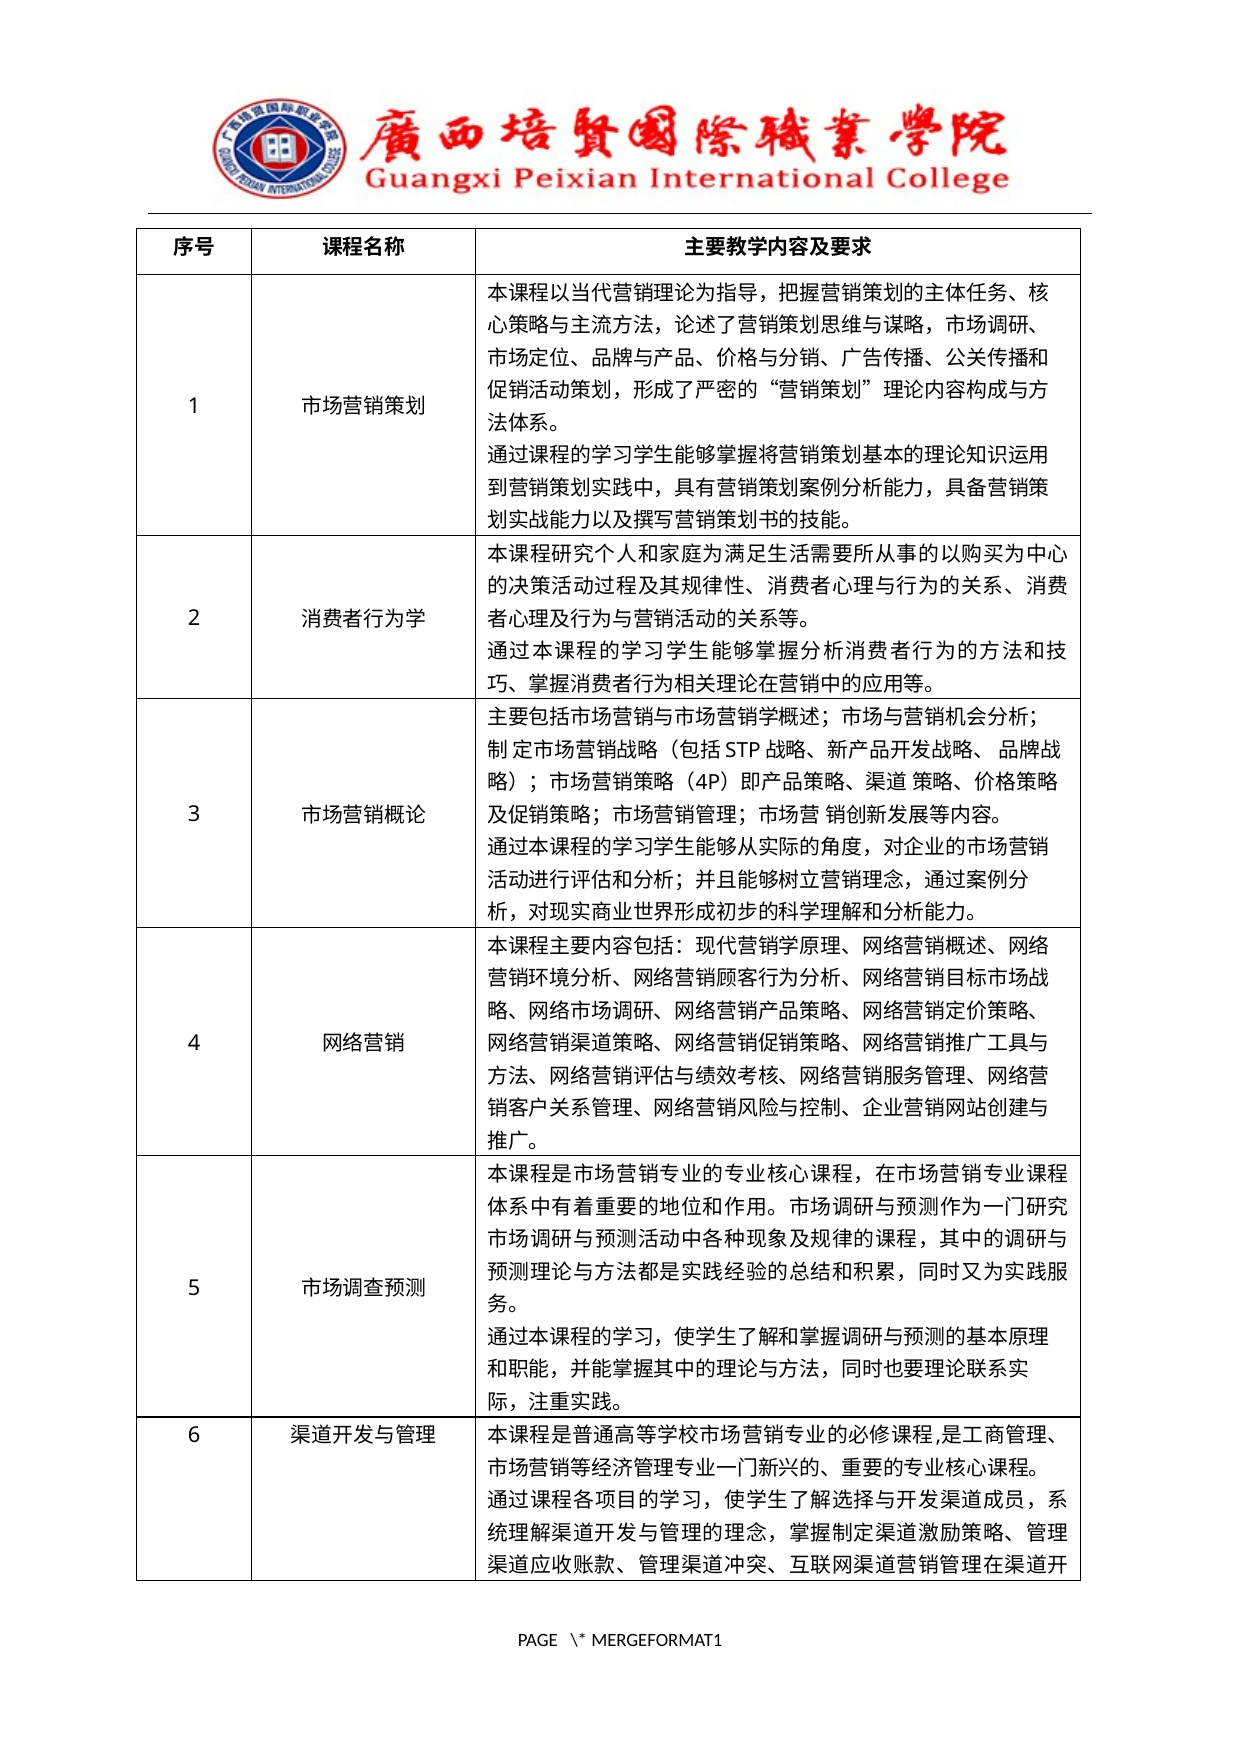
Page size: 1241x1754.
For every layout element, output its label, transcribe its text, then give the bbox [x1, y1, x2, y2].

table_header 序号 [137, 229, 251, 274]
picture [190, 88, 1051, 211]
table_cell 6 [137, 1418, 251, 1580]
table_cell 市场营销概论 [252, 699, 475, 927]
table_cell 3 [137, 699, 251, 927]
table_cell 渠道开发与管理 [252, 1418, 475, 1580]
table_cell 4 [137, 928, 251, 1155]
table_cell 1 [137, 275, 251, 535]
table_cell 本课程研究个人和家庭为满足生活需要所从事的以购买为中心的决策活动过程及其规律性、消费者心理与行为的关系、消费者心理及行为与营销活动的关系等。 通过本课程的学习学生能够掌握分析消费者行为的方法和技巧、掌握消费者行为相关理论在营销中的应用等。 [476, 536, 1080, 698]
table_cell 2 [137, 536, 251, 698]
table_cell 网络营销 [252, 928, 475, 1155]
table_header 主要教学内容及要求 [476, 229, 1080, 274]
table_header 课程名称 [252, 229, 475, 274]
table_cell 市场调查预测 [252, 1156, 475, 1416]
table_cell 本课程主要内容包括：现代营销学原理、网络营销概述、网络营销环境分析、网络营销顾客行为分析、网络营销目标市场战略、网络市场调研、网络营销产品策略、网络营销定价策略、网络营销渠道策略、网络营销促销策略、网络营销推广工具与方法、网络营销评估与绩效考核、网络营销服务管理、网络营销客户关系管理、网络营销风险与控制、企业营销网站创建与推广。 [476, 928, 1080, 1155]
table_cell 5 [137, 1156, 251, 1416]
table_cell 市场营销策划 [252, 275, 475, 535]
table_cell 本课程以当代营销理论为指导，把握营销策划的主体任务、核心策略与主流方法，论述了营销策划思维与谋略，市场调研、市场定位、品牌与产品、价格与分销、广告传播、公关传播和促销活动策划，形成了严密的“营销策划”理论内容构成与方法体系。 通过课程的学习学生能够掌握将营销策划基本的理论知识运用到营销策划实践中，具有营销策划案例分析能力，具备营销策划实战能力以及撰写营销策划书的技能。 [476, 275, 1080, 535]
table_cell 消费者行为学 [252, 536, 475, 698]
table_cell 主要包括市场营销与市场营销学概述；市场与营销机会分析；制 定市场营销战略（包括STP战略、新产品开发战略、 品牌战略）；市场营销策略（4P）即产品策略、渠道 策略、价格策略及促销策略；市场营销管理；市场营 销创新发展等内容。 通过本课程的学习学生能够从实际的角度，对企业的市场营销活动进行评估和分析；并且能够树立营销理念，通过案例分析，对现实商业世界形成初步的科学理解和分析能力。 [476, 699, 1080, 927]
table_cell 本课程是市场营销专业的专业核心课程，在市场营销专业课程体系中有着重要的地位和作用。市场调研与预测作为一门研究市场调研与预测活动中各种现象及规律的课程，其中的调研与预测理论与方法都是实践经验的总结和积累，同时又为实践服务。 通过本课程的学习，使学生了解和掌握调研与预测的基本原理和职能，并能掌握其中的理论与方法，同时也要理论联系实际，注重实践。 [476, 1156, 1080, 1416]
